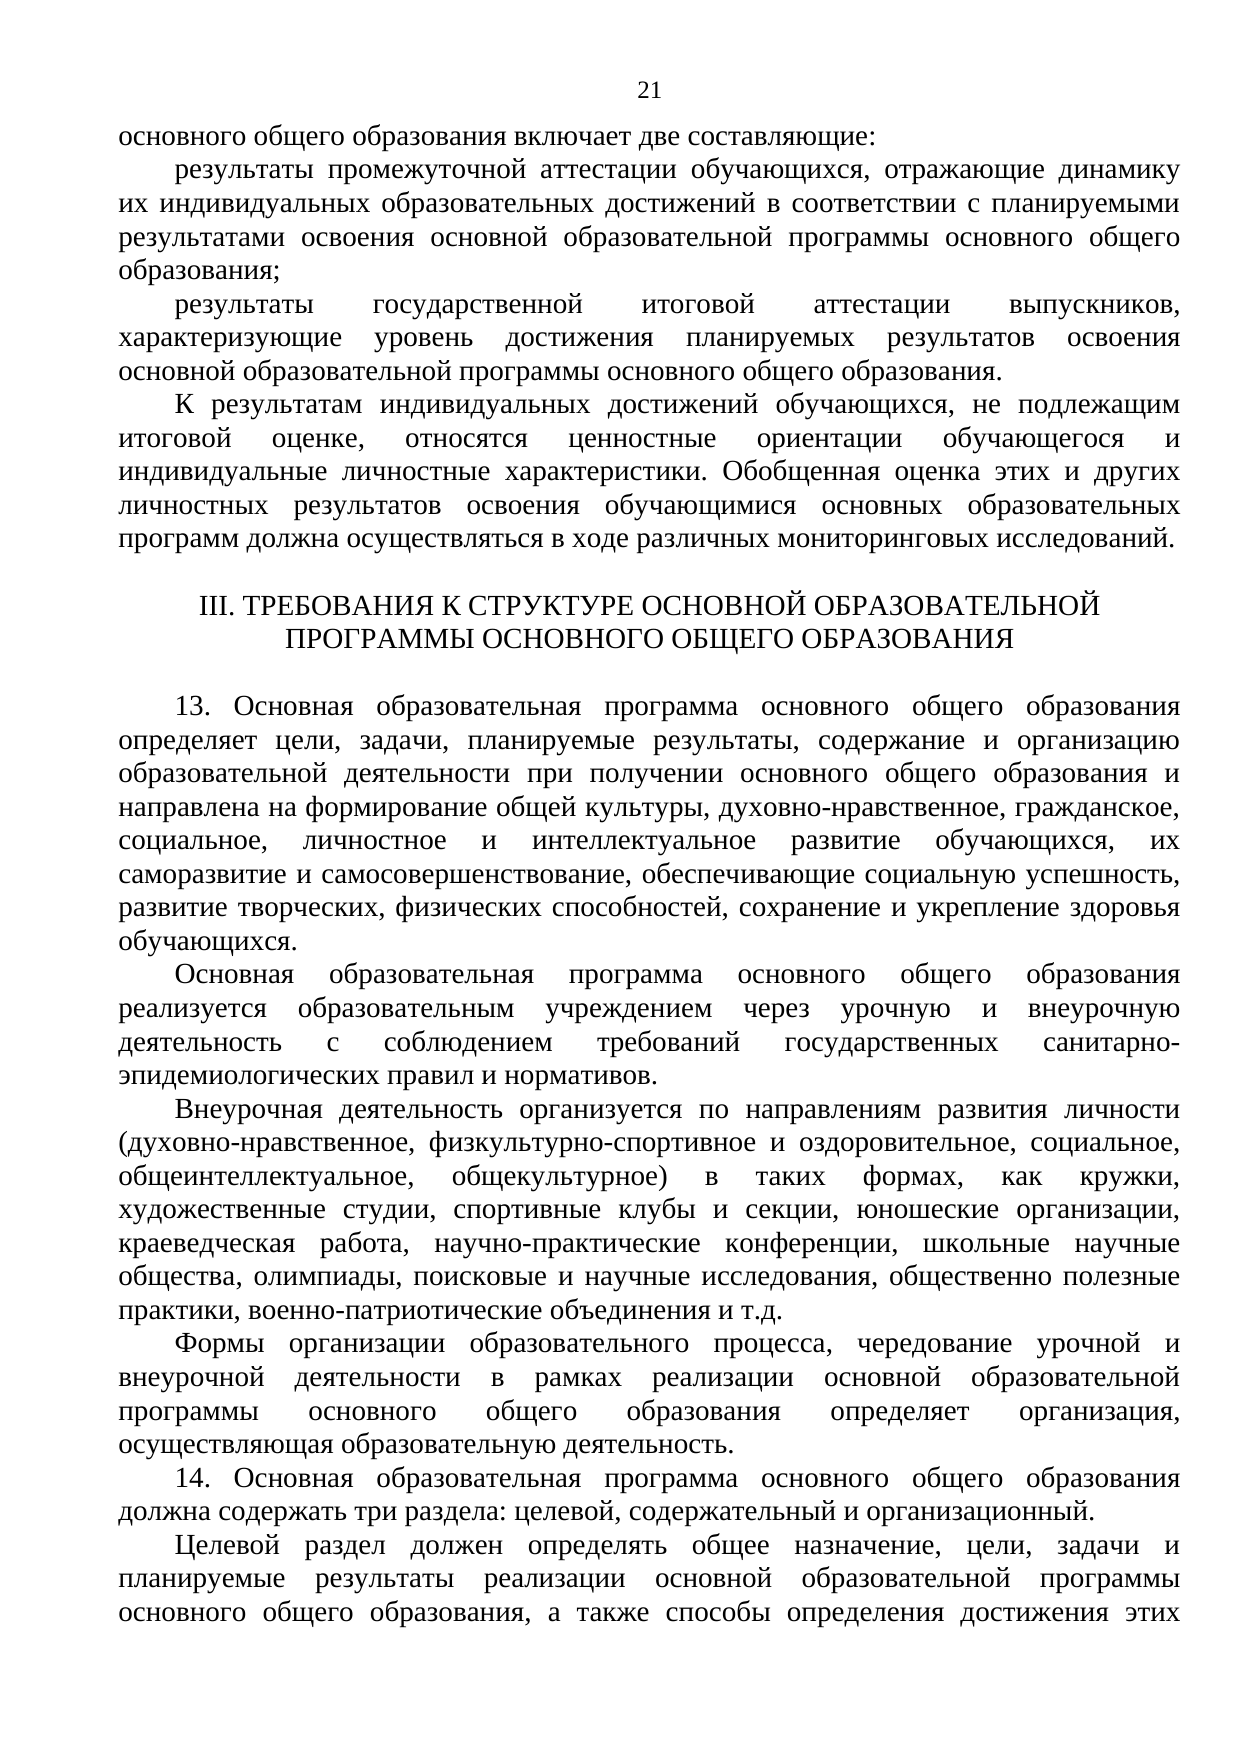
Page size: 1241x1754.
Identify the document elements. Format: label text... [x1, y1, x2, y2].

text результаты государственной итоговой аттестации выпускников, характеризующие уровень достижения планируемых результатов освоения основной образовательной программы основного общего образования. [118, 286, 1181, 386]
text ПРОГРАММЫ ОСНОВНОГО ОБЩЕГО ОБРАЗОВАНИЯ [118, 621, 1181, 655]
text 13. Основная образовательная программа основного общего образования определяет цели, задачи, планируемые результаты, содержание и организацию образовательной деятельности при получении основного общего образования и направлена на формирование общей культуры, духовно-нравственное, гражданское, социальное, личностное и интеллектуальное развитие обучающихся, их саморазвитие и самосовершенствование, обеспечивающие социальную успешность, развитие творческих, физических способностей, сохранение и укрепление здоровья обучающихся. [118, 688, 1181, 957]
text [118, 1527, 1181, 1627]
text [118, 118, 1181, 152]
text Внеурочная деятельность организуется по направлениям развития личности (духовно-нравственное, физкультурно-спортивное и оздоровительное, социальное, общеинтеллектуальное, общекультурное) в таких формах, как кружки, художественные студии, спортивные клубы и секции, юношеские организации, краеведческая работа, научно-практические конференции, школьные научные общества, олимпиады, поисковые и научные исследования, общественно полезные практики, военно-патриотические объединения и т.д. [118, 1091, 1181, 1326]
text Формы организации образовательного процесса, чередование урочной и внеурочной деятельности в рамках реализации основной образовательной программы основного общего образования определяет организация, осуществляющая образовательную деятельность. [118, 1326, 1181, 1460]
text 14. Основная образовательная программа основного общего образования должна содержать три раздела: целевой, содержательный и организационный. [118, 1460, 1181, 1527]
text результаты промежуточной аттестации обучающихся, отражающие динамику их индивидуальных образовательных достижений в соответствии с планируемыми результатами освоения основной образовательной программы основного общего образования; [118, 152, 1181, 286]
text III. ТРЕБОВАНИЯ К СТРУКТУРЕ ОСНОВНОЙ ОБРАЗОВАТЕЛЬНОЙ [118, 588, 1181, 621]
text К результатам индивидуальных достижений обучающихся, не подлежащим итоговой оценке, относятся ценностные ориентации обучающегося и индивидуальные личностные характеристики. Обобщенная оценка этих и других личностных результатов освоения обучающимися основных образовательных программ должна осуществляться в ходе различных мониторинговых исследований. [118, 386, 1181, 554]
text Основная образовательная программа основного общего образования реализуется образовательным учреждением через урочную и внеурочную деятельность с соблюдением требований государственных санитарно-эпидемиологических правил и нормативов. [118, 957, 1181, 1091]
